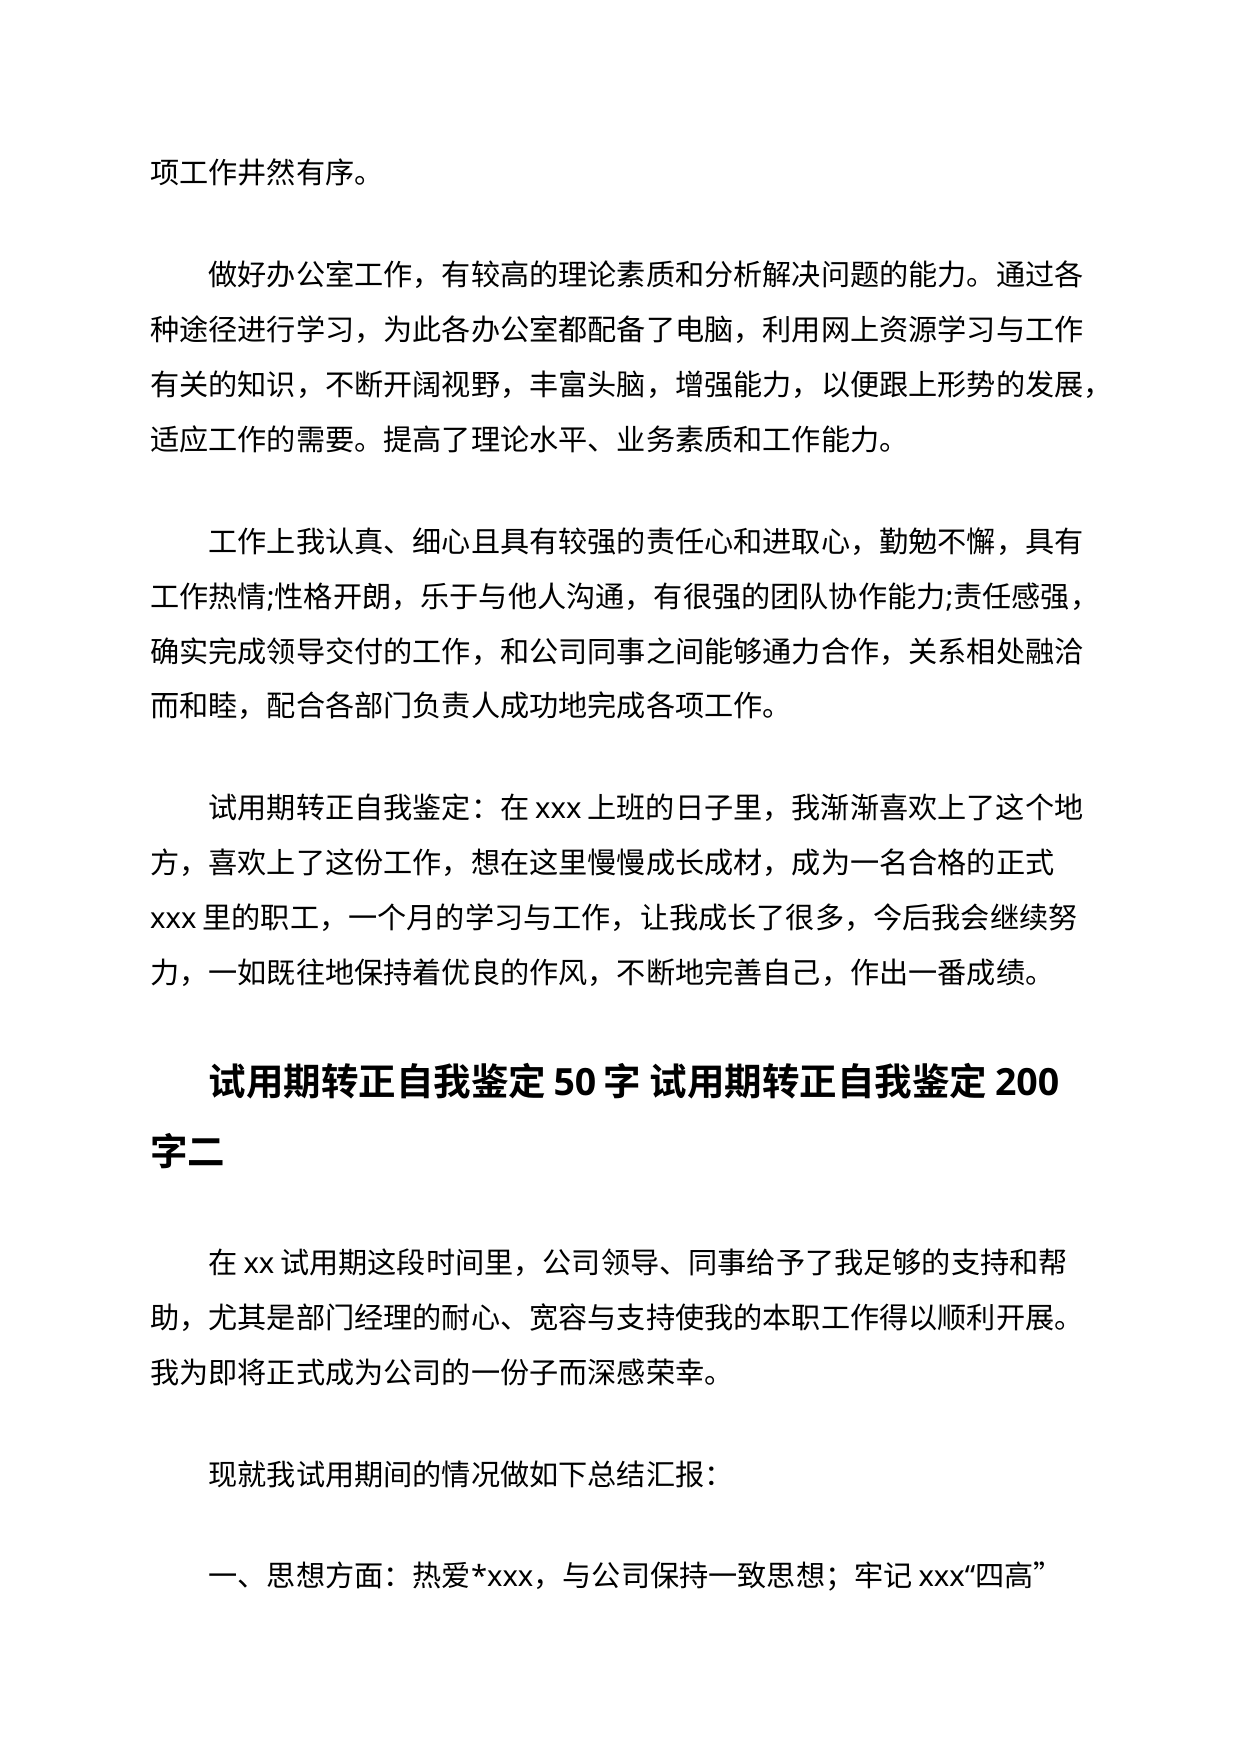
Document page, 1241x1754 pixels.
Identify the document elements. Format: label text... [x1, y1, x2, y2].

text 工作上我认真、细心且具有较强的责任心和进取心，勤勉不懈，具有工作热情;性格开朗，乐于与他人沟通，有很强的团队协作能力;责任感强，确实完成领导交付的工作，和公司同事之间能够通力合作，关系相处融洽而和睦，配合各部门负责人成功地完成各项工作。 [150, 518, 1090, 725]
text 试用期转正自我鉴定：在xxx上班的日子里，我渐渐喜欢上了这个地方，喜欢上了这份工作，想在这里慢慢成长成材，成为一名合格的正式xxx里的职工，一个月的学习与工作，让我成长了很多，今后我会继续努力，一如既往地保持着优良的作风，不断地完善自己，作出一番成绩。 [150, 785, 1090, 992]
text 现就我试用期间的情况做如下总结汇报： [150, 1451, 1090, 1493]
text 试用期转正自我鉴定50字 试用期转正自我鉴定200字二 [150, 1051, 1090, 1176]
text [150, 150, 1090, 192]
text 做好办公室工作，有较高的理论素质和分析解决问题的能力。通过各种途径进行学习，为此各办公室都配备了电脑，利用网上资源学习与工作有关的知识，不断开阔视野，丰富头脑，增强能力，以便跟上形势的发展，适应工作的需要。提高了理论水平、业务素质和工作能力。 [150, 252, 1090, 459]
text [150, 1553, 1090, 1595]
text 在xx试用期这段时间里，公司领导、同事给予了我足够的支持和帮助，尤其是部门经理的耐心、宽容与支持使我的本职工作得以顺利开展。我为即将正式成为公司的一份子而深感荣幸。 [150, 1239, 1090, 1392]
